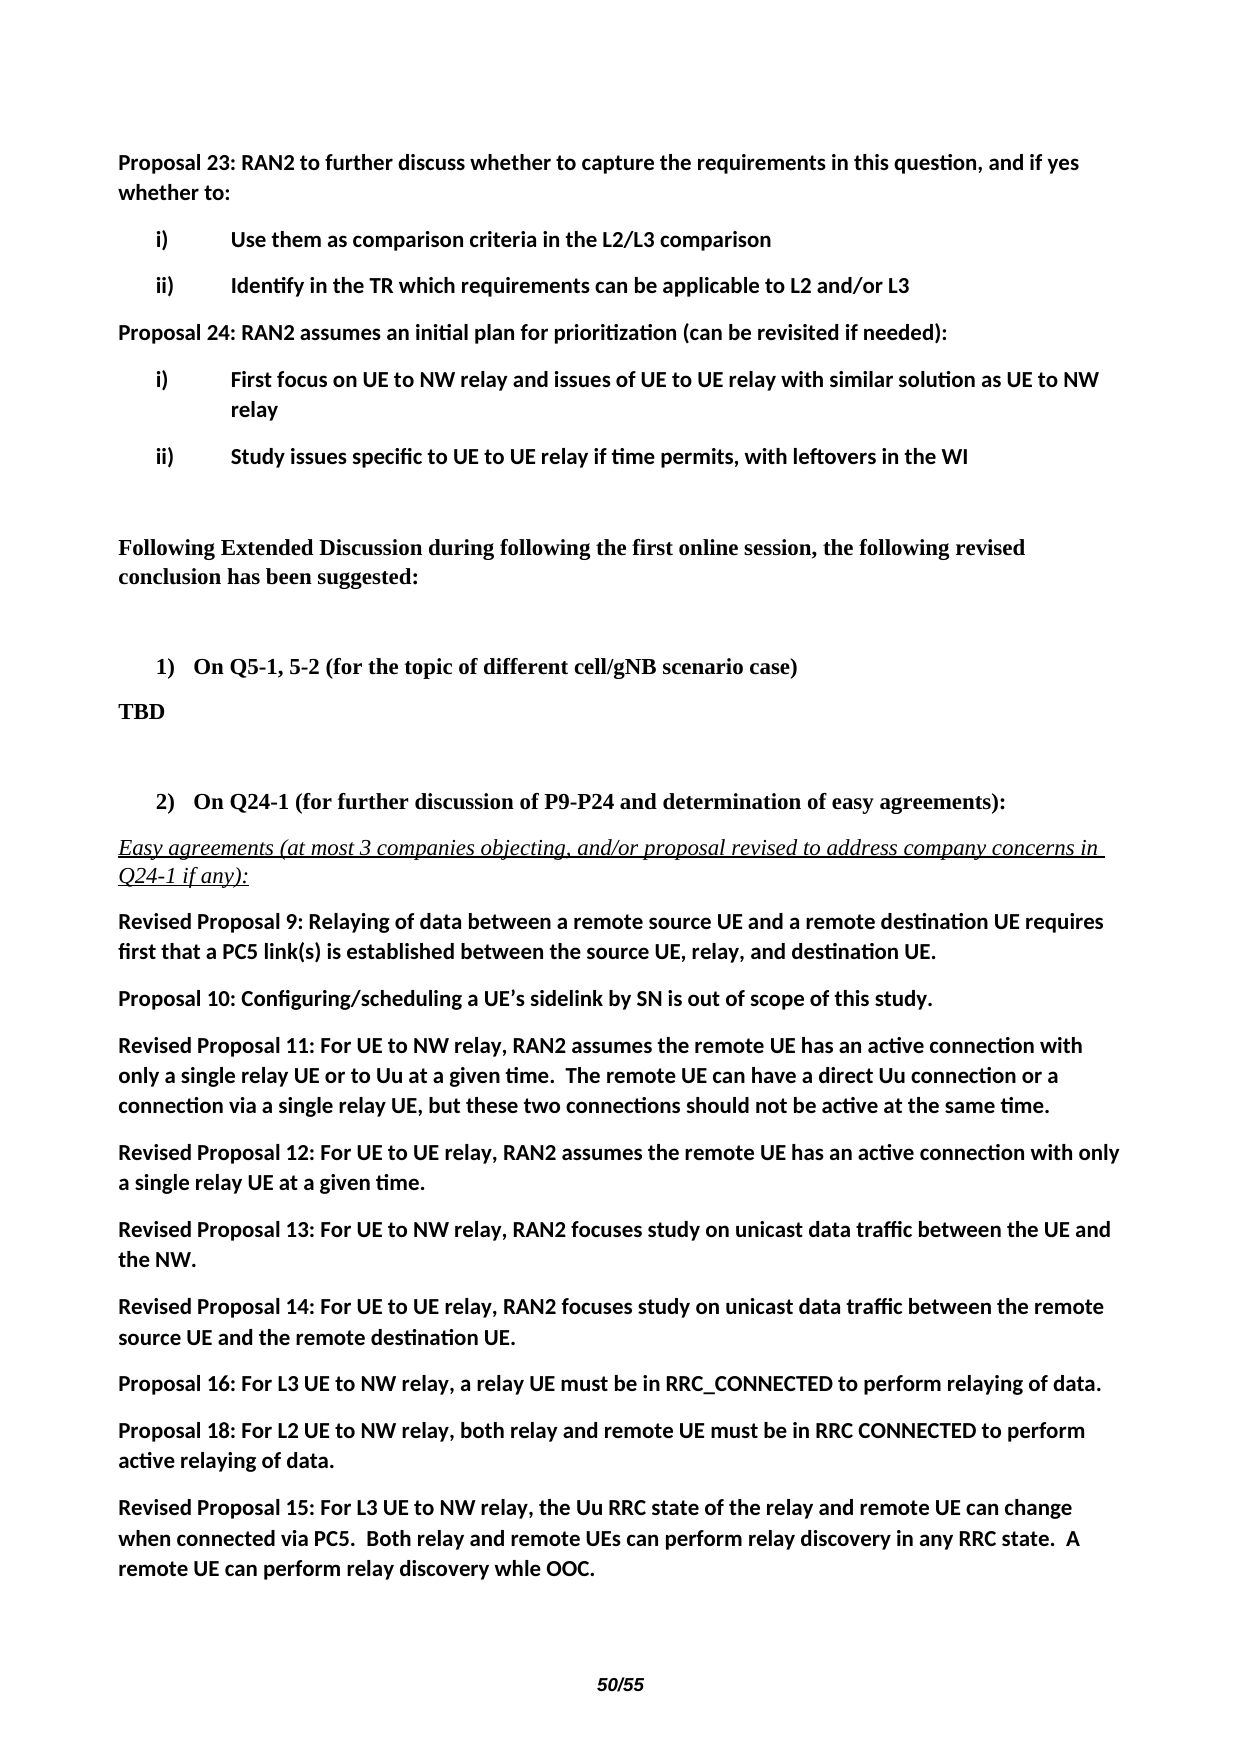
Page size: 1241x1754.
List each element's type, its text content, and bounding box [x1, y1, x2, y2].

text Revised Proposal 12: For UE to UE relay, RAN2 assumes the remote UE has an active connection with only a single relay UE at a given time. [118, 1138, 1122, 1197]
text Proposal 10: Configuring/scheduling a UE’s sidelink by SN is out of scope of this study. [118, 984, 1122, 1012]
text Revised Proposal 15: For L3 UE to NW relay, the Uu RRC state of the relay and remote UE can change when connected via PC5. Both relay and remote UEs can perform relay discovery in any RRC state. A remote UE can perform relay discovery whle OOC. [118, 1493, 1122, 1582]
list On Q5-1, 5-2 (for the topic of different cell/gNB scenario case) [156, 653, 1122, 679]
text Revised Proposal 13: For UE to NW relay, RAN2 focuses study on unicast data traffic between the UE and the NW. [118, 1215, 1122, 1274]
text Revised Proposal 14: For UE to UE relay, RAN2 focuses study on unicast data traffic between the remote source UE and the remote destination UE. [118, 1292, 1122, 1351]
text Proposal 16: For L3 UE to NW relay, a relay UE must be in RRC_CONNECTED to perform relaying of data. [118, 1369, 1122, 1398]
text Following Extended Discussion during following the first online session, the following revised conclusion has been suggested: [118, 534, 1122, 589]
text Revised Proposal 9: Relaying of data between a remote source UE and a remote destination UE requires first that a PC5 link(s) is established between the source UE, relay, and destination UE. [118, 907, 1122, 965]
text Proposal 18: For L2 UE to NW relay, both relay and remote UE must be in RRC CONNECTED to perform active relaying of data. [118, 1416, 1122, 1475]
text Revised Proposal 11: For UE to NW relay, RAN2 assumes the remote UE has an active connection with only a single relay UE or to Uu at a given time. The remote UE can have a direct Uu connection or a connection via a single relay UE, but these two connections should not be active at the same time. [118, 1031, 1122, 1119]
list On Q24-1 (for further discussion of P9-P24 and determination of easy agreements): [156, 788, 1122, 815]
text Easy agreements (at most 3 companies objecting, and/or proposal revised to address company concerns in Q24-1 if any): [118, 833, 1122, 888]
text TBD [118, 698, 1122, 724]
